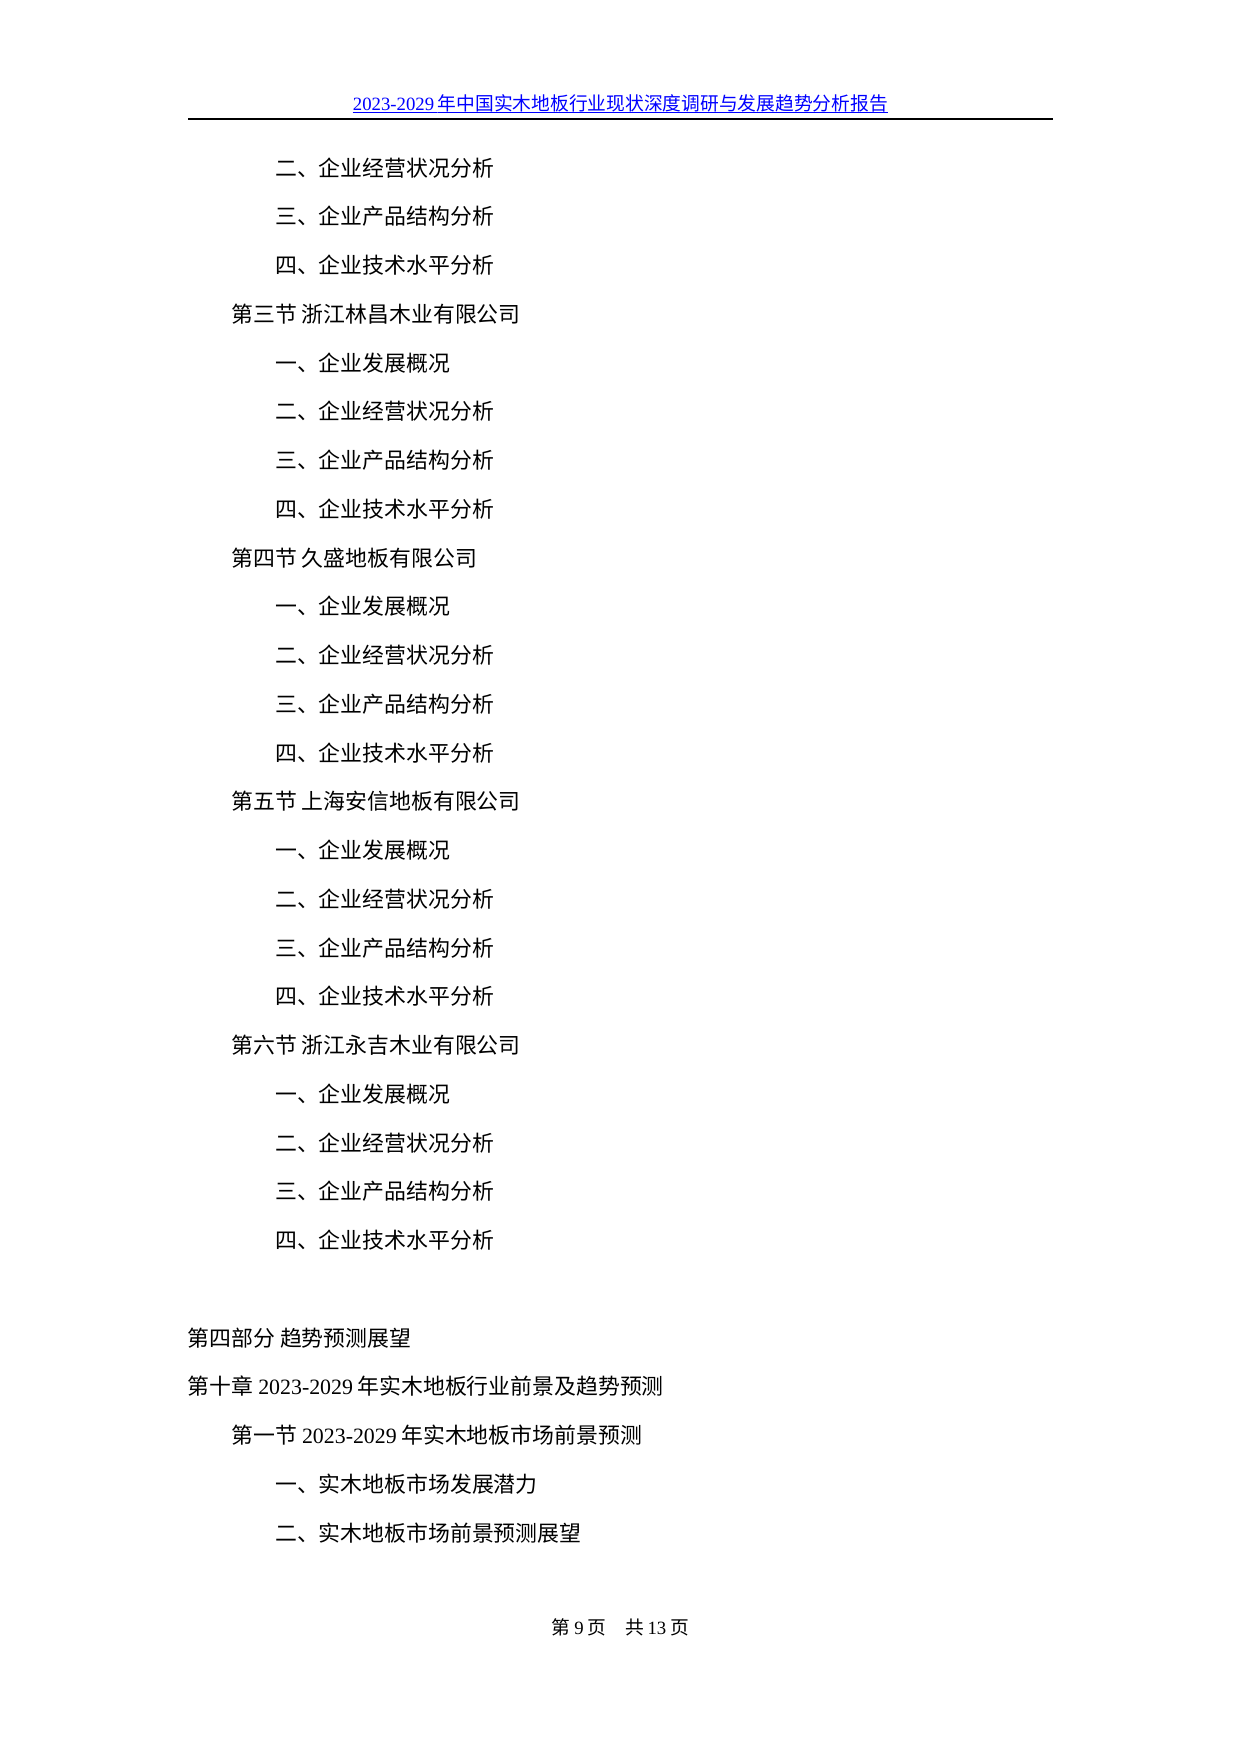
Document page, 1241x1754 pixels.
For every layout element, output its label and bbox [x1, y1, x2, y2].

text [187, 150, 1053, 1548]
